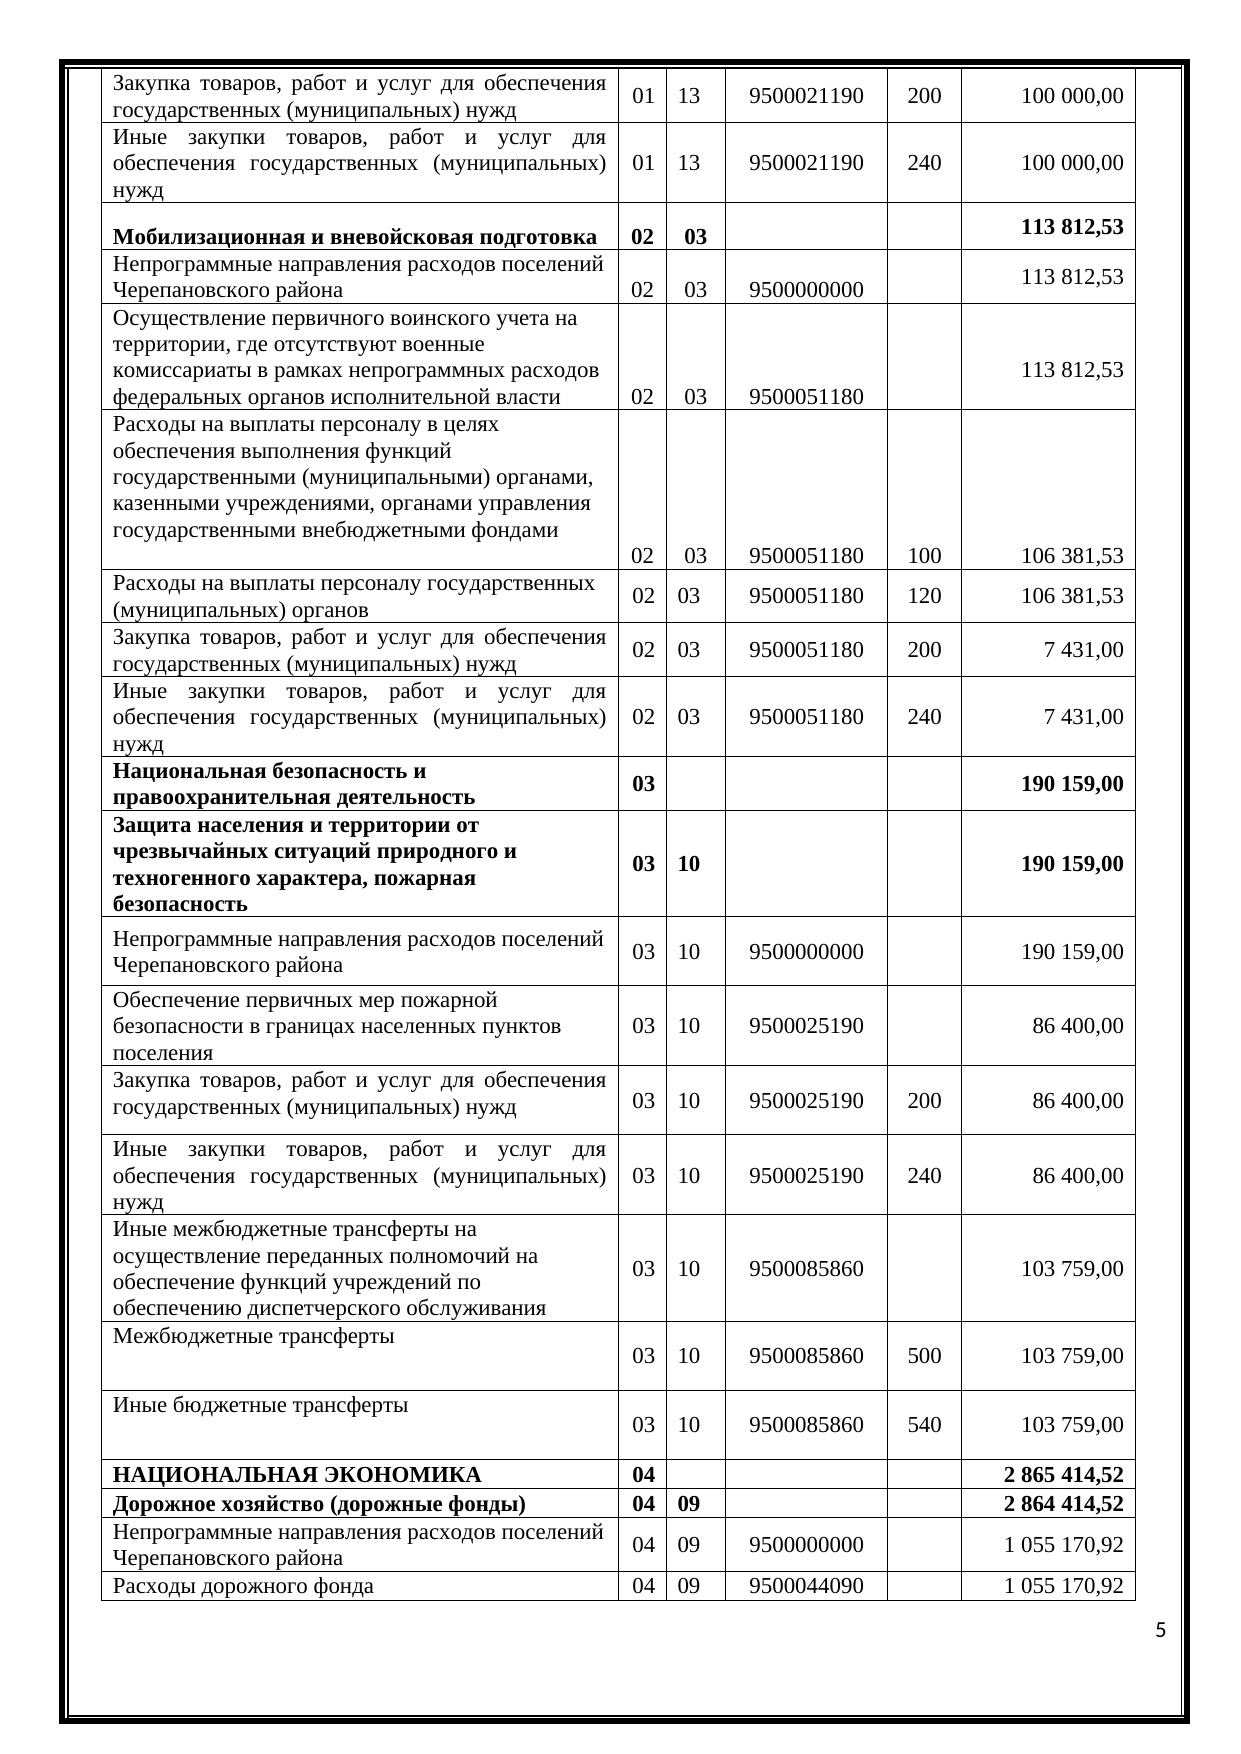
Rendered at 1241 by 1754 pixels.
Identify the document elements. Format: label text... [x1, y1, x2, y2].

table_cell [888, 757, 961, 810]
table_cell 500 [888, 1322, 961, 1390]
table_cell Непрограммные направления расходов поселений Черепановского района [102, 1518, 618, 1571]
table_cell 9500051180 [726, 410, 887, 568]
table_cell 03 [619, 757, 666, 810]
table_cell Осуществление первичного воинского учета на территории, где отсутствуют военные комиссариаты в рамках непрограммных расходов федеральных органов исполнительной власти [102, 304, 618, 409]
table_cell 01 [619, 69, 666, 122]
table_cell 86 400,00 [962, 1135, 1135, 1214]
table_cell 03 [667, 304, 725, 409]
table_cell 7 431,00 [962, 677, 1135, 756]
table_cell Расходы на выплаты персоналу в целях обеспечения выполнения функций государственными (муниципальными) органами, казенными учреждениями, органами управления государственными внебюджетными фондами [102, 410, 618, 568]
table_cell 103 759,00 [962, 1391, 1135, 1459]
table_cell 02 [619, 203, 666, 249]
table_cell 9500051180 [726, 677, 887, 756]
table_cell 09 [667, 1489, 725, 1517]
table_cell 03 [619, 986, 666, 1065]
table_cell 9500025190 [726, 986, 887, 1065]
table_cell 04 [619, 1489, 666, 1517]
table_cell 03 [619, 1215, 666, 1321]
table_cell 03 [619, 1322, 666, 1390]
table_cell 02 [619, 304, 666, 409]
table_cell 10 [667, 1322, 725, 1390]
table_cell Непрограммные направления расходов поселений Черепановского района [102, 917, 618, 985]
table_cell 9500025190 [726, 1135, 887, 1214]
table_cell Межбюджетные трансферты [102, 1322, 618, 1390]
table_cell 03 [667, 623, 725, 676]
table_cell 04 [619, 1572, 666, 1600]
table_cell Иные закупки товаров, работ и услуг для обеспечения государственных (муниципальных) нужд [102, 1135, 618, 1214]
table_cell 9500085860 [726, 1391, 887, 1459]
table_cell [726, 203, 887, 249]
table_cell [888, 250, 961, 303]
table_cell 7 431,00 [962, 623, 1135, 676]
table_cell 01 [619, 123, 666, 202]
table_cell [888, 203, 961, 249]
table_cell 86 400,00 [962, 986, 1135, 1065]
table_cell 02 [619, 570, 666, 622]
table_cell [888, 1215, 961, 1321]
table_cell Расходы дорожного фонда [102, 1572, 618, 1600]
table_cell 190 159,00 [962, 811, 1135, 916]
table_cell 09 [667, 1572, 725, 1600]
table_cell 10 [667, 1215, 725, 1321]
table_cell [888, 986, 961, 1065]
table_cell 2 865 414,52 [962, 1460, 1135, 1488]
table_cell [667, 1460, 725, 1488]
table_cell НАЦИОНАЛЬНАЯ ЭКОНОМИКА [102, 1460, 618, 1488]
table_cell 9500021190 [726, 123, 887, 202]
table_cell 240 [888, 677, 961, 756]
table_cell [726, 757, 887, 810]
table_cell Иные закупки товаров, работ и услуг для обеспечения государственных (муниципальных) нужд [102, 677, 618, 756]
table_cell [888, 917, 961, 985]
table_cell 120 [888, 570, 961, 622]
table_cell 240 [888, 123, 961, 202]
table_cell 86 400,00 [962, 1066, 1135, 1134]
table_cell 200 [888, 623, 961, 676]
table_cell 10 [667, 917, 725, 985]
table_cell Защита населения и территории от чрезвычайных ситуаций природного и техногенного характера, пожарная безопасность [102, 811, 618, 916]
table_cell 03 [619, 917, 666, 985]
table_cell [726, 1489, 887, 1517]
table_cell 03 [619, 811, 666, 916]
table_cell Мобилизационная и вневойсковая подготовка [102, 203, 618, 249]
table_cell 1 055 170,92 [962, 1518, 1135, 1571]
table_cell 113 812,53 [962, 250, 1135, 303]
table_cell 9500051180 [726, 570, 887, 622]
table_cell Непрограммные направления расходов поселений Черепановского района [102, 250, 618, 303]
table_cell 13 [667, 123, 725, 202]
table_cell 9500000000 [726, 917, 887, 985]
table_cell [667, 757, 725, 810]
table_cell 10 [667, 1391, 725, 1459]
table_cell 240 [888, 1135, 961, 1214]
table_cell [888, 1489, 961, 1517]
table_cell Закупка товаров, работ и услуг для обеспечения государственных (муниципальных) нужд [102, 623, 618, 676]
table_cell 1 055 170,92 [962, 1572, 1135, 1600]
table_cell 100 000,00 [962, 123, 1135, 202]
table_cell 10 [667, 986, 725, 1065]
table_cell Расходы на выплаты персоналу государственных (муниципальных) органов [102, 570, 618, 622]
table_cell [888, 304, 961, 409]
table_cell 13 [667, 69, 725, 122]
table_cell [726, 811, 887, 916]
table_cell 9500025190 [726, 1066, 887, 1134]
table_cell 03 [619, 1135, 666, 1214]
table_cell 106 381,53 [962, 570, 1135, 622]
table_cell 10 [667, 1135, 725, 1214]
table_cell 100 000,00 [962, 69, 1135, 122]
table_cell 113 812,53 [962, 203, 1135, 249]
table_cell Закупка товаров, работ и услуг для обеспечения государственных (муниципальных) нужд [102, 1066, 618, 1134]
table_cell 190 159,00 [962, 757, 1135, 810]
table_cell Иные бюджетные трансферты [102, 1391, 618, 1459]
table_cell 02 [619, 677, 666, 756]
table_cell 03 [667, 410, 725, 568]
table_cell 9500085860 [726, 1215, 887, 1321]
table_cell Дорожное хозяйство (дорожные фонды) [102, 1489, 618, 1517]
table_cell 03 [667, 677, 725, 756]
table_cell Обеспечение первичных мер пожарной безопасности в границах населенных пунктов поселения [102, 986, 618, 1065]
table_cell Иные закупки товаров, работ и услуг для обеспечения государственных (муниципальных) нужд [102, 123, 618, 202]
table_cell 9500051180 [726, 304, 887, 409]
table_cell 9500051180 [726, 623, 887, 676]
table_cell 04 [619, 1460, 666, 1488]
table_cell 100 [888, 410, 961, 568]
table_cell 02 [619, 410, 666, 568]
table_cell 106 381,53 [962, 410, 1135, 568]
table_cell 9500000000 [726, 1518, 887, 1571]
table_cell 03 [619, 1391, 666, 1459]
table_cell [726, 1460, 887, 1488]
table_cell 09 [667, 1518, 725, 1571]
table_cell [888, 1518, 961, 1571]
table_cell 103 759,00 [962, 1215, 1135, 1321]
table_cell 9500085860 [726, 1322, 887, 1390]
table_cell [888, 1572, 961, 1600]
table_cell 113 812,53 [962, 304, 1135, 409]
table_cell 2 864 414,52 [962, 1489, 1135, 1517]
table_cell 9500021190 [726, 69, 887, 122]
table_cell 04 [619, 1518, 666, 1571]
table_cell 103 759,00 [962, 1322, 1135, 1390]
table_cell 200 [888, 69, 961, 122]
table_cell 02 [619, 250, 666, 303]
table_cell 03 [619, 1066, 666, 1134]
table_cell Национальная безопасность и правоохранительная деятельность [102, 757, 618, 810]
table_cell 9500000000 [726, 250, 887, 303]
table_cell 190 159,00 [962, 917, 1135, 985]
table_cell 10 [667, 1066, 725, 1134]
table_cell [888, 1460, 961, 1488]
table_cell 03 [667, 203, 725, 249]
table_cell Закупка товаров, работ и услуг для обеспечения государственных (муниципальных) нужд [102, 69, 618, 122]
table_cell 200 [888, 1066, 961, 1134]
table_cell Иные межбюджетные трансферты на осуществление переданных полномочий на обеспечение функций учреждений по обеспечению диспетчерского обслуживания [102, 1215, 618, 1321]
table_cell 540 [888, 1391, 961, 1459]
table_cell 10 [667, 811, 725, 916]
table_cell 03 [667, 570, 725, 622]
table_cell [888, 811, 961, 916]
table_cell 02 [619, 623, 666, 676]
table_cell 03 [667, 250, 725, 303]
table_cell 9500044090 [726, 1572, 887, 1600]
